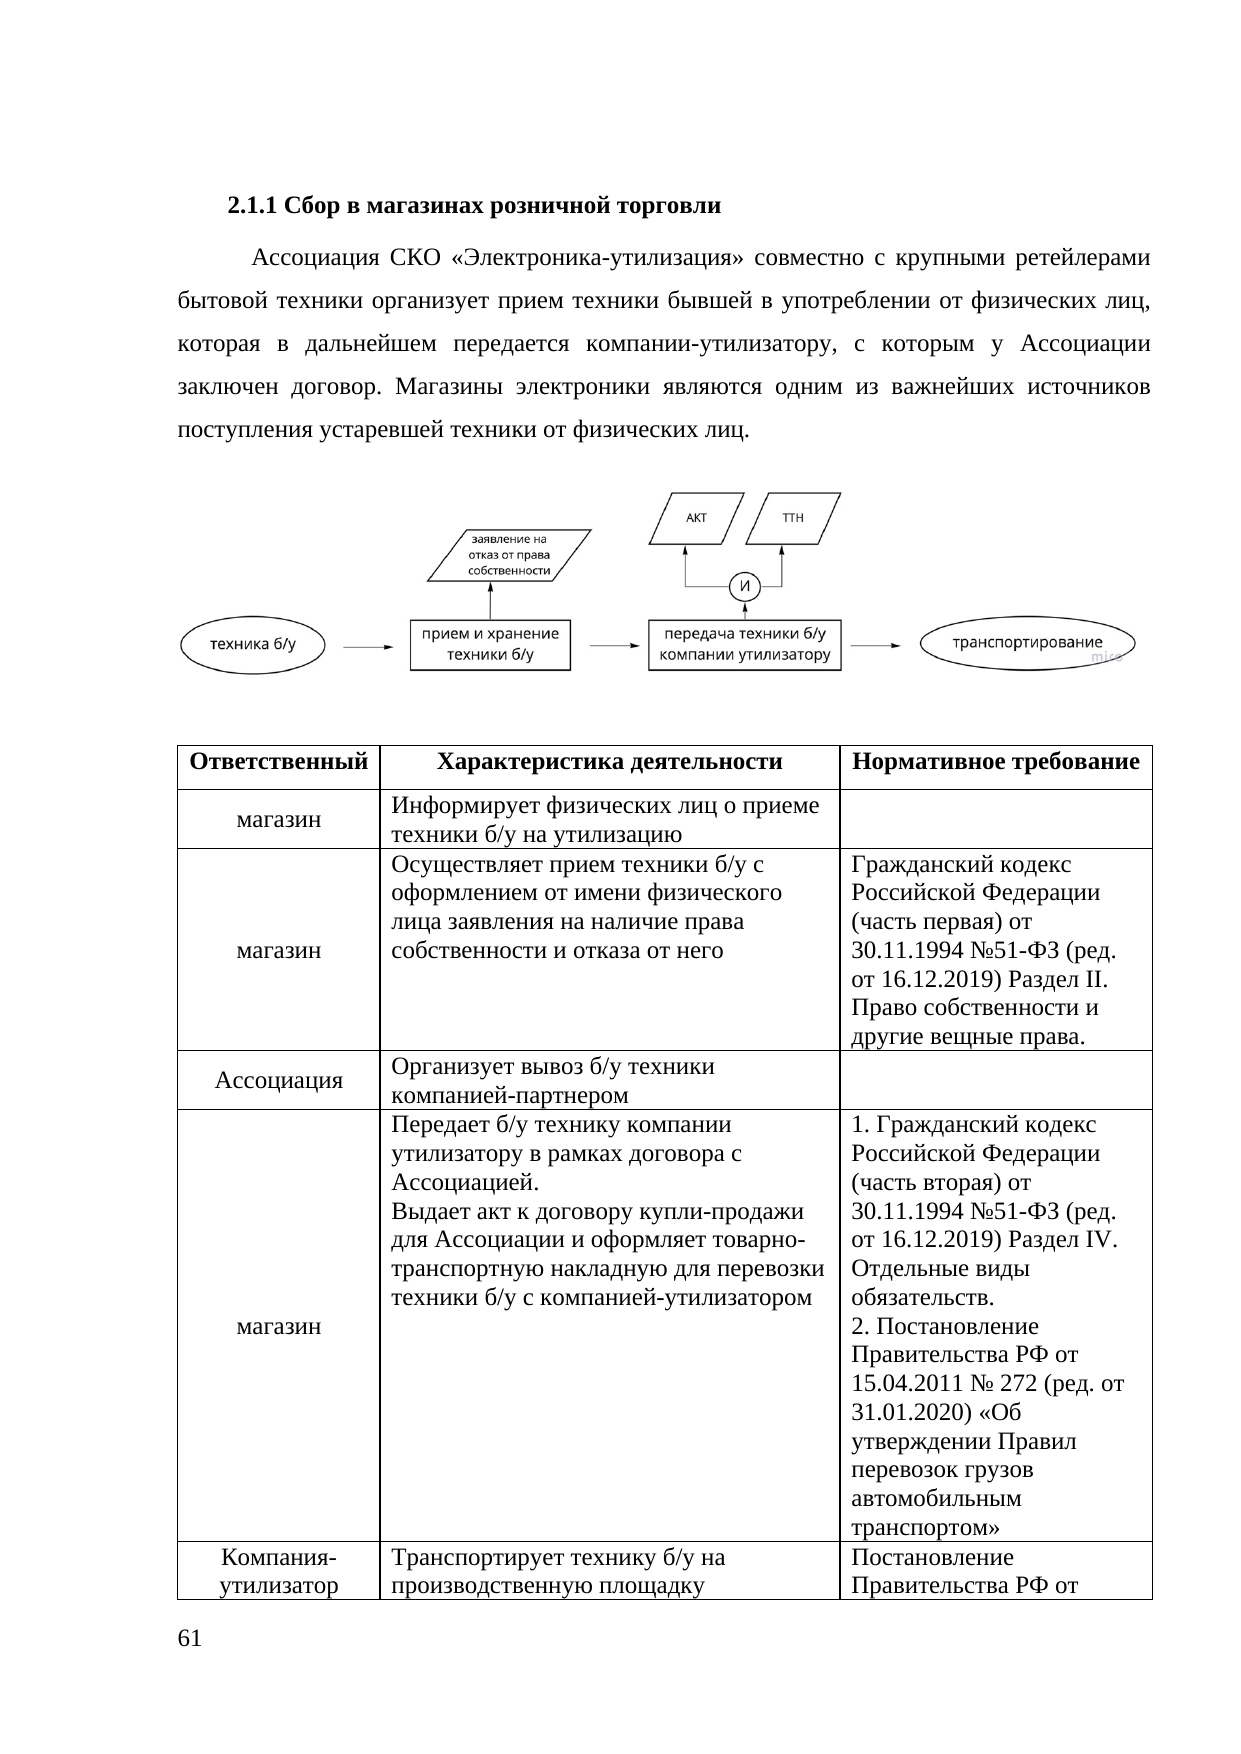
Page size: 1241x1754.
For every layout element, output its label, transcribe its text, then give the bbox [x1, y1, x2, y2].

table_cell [381, 1542, 839, 1599]
table_header Ответственный [178, 746, 379, 789]
table_cell [841, 790, 1152, 848]
table_cell 1. Гражданский кодекс Российской Федерации (часть вторая) от 30.11.1994 №51-ФЗ (ред. от 16.12.2019) Раздел IV. Отдельные виды обязательств. 2. Постановление Правительства РФ от 15.04.2011 № 272 (ред. от 31.01.2020) «Об утверждении Правил перевозок грузов автомобильным транспортом» [841, 1110, 1152, 1541]
table_header Нормативное требование [841, 746, 1152, 789]
table_header Характеристика деятельности [381, 746, 839, 789]
table_cell Компания-утилизатор [178, 1542, 379, 1599]
table_cell Ассоциация [178, 1051, 379, 1108]
table_cell Организует вывоз б/у техники компанией-партнером [381, 1051, 839, 1108]
subtitle 2.1.1 Сбор в магазинах розничной торговли [227, 190, 1152, 219]
text Ассоциация СКО «Электроника-утилизация» совместно с крупными ретейлерами бытовой техники организует прием техники бывшей в употреблении от физических лиц, которая в дальнейшем передается компании-утилизатору, с которым у Ассоциации заключен договор. Магазины электроники являются одним из важнейших источников поступления устаревшей техники от физических лиц. [177, 242, 1152, 443]
table_cell [841, 1051, 1152, 1108]
table_cell Осуществляет прием техники б/у с оформлением от имени физического лица заявления на наличие права собственности и отказа от него [381, 849, 839, 1050]
table_cell Информирует физических лиц о приеме техники б/у на утилизацию [381, 790, 839, 848]
table_cell Передает б/у технику компании утилизатору в рамках договора с Ассоциацией. Выдает акт к договору купли-продажи для Ассоциации и оформляет товарно-транспортную накладную для перевозки техники б/у с компанией-утилизатором [381, 1110, 839, 1541]
picture [170, 481, 1145, 684]
table_cell магазин [178, 1110, 379, 1541]
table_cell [841, 1542, 1152, 1599]
table_cell магазин [178, 849, 379, 1050]
table_cell Гражданский кодекс Российской Федерации (часть первая) от 30.11.1994 №51-ФЗ (ред. от 16.12.2019) Раздел II. Право собственности и другие вещные права. [841, 849, 1152, 1050]
table_cell магазин [178, 790, 379, 848]
